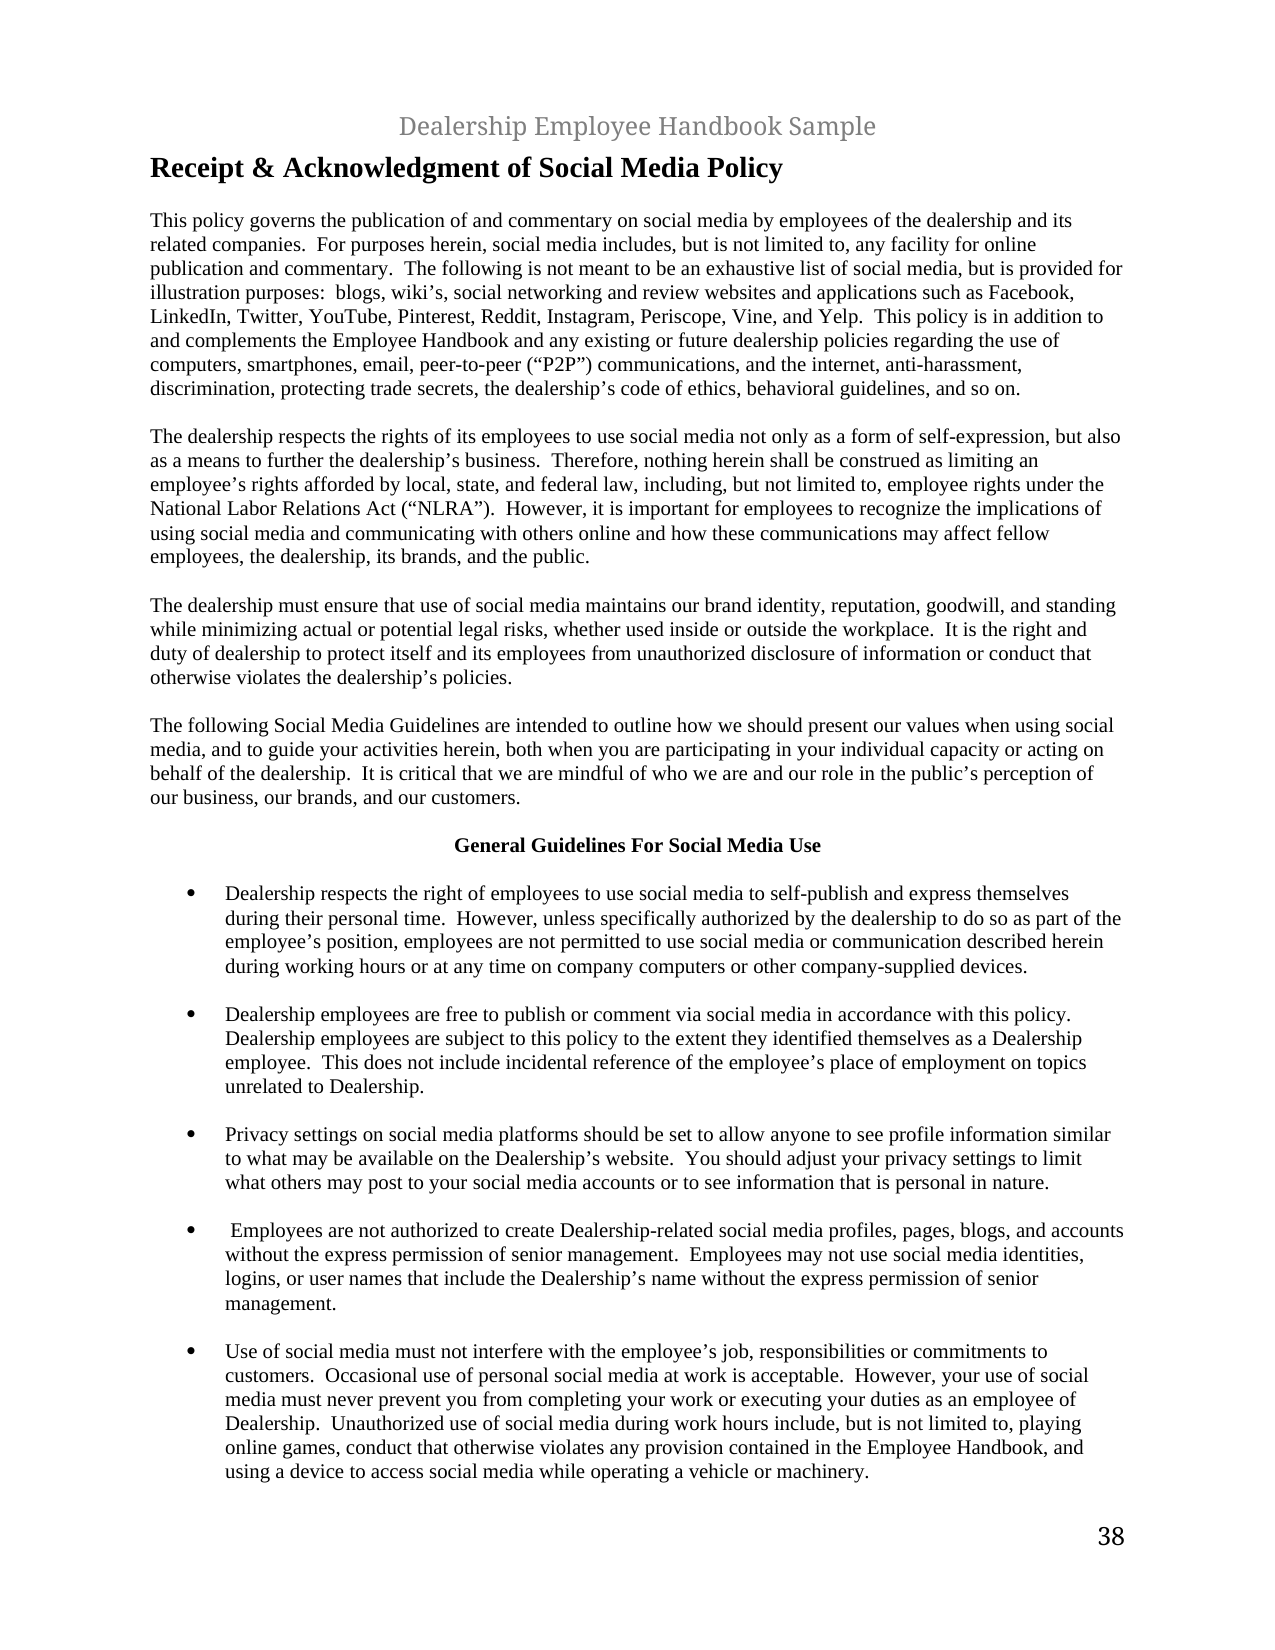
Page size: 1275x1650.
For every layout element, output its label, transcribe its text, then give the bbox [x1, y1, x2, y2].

list Dealership respects the right of employees to use social media to self-publish and express themselves during their personal time. However, unless specifically authorized by the dealership to do so as part of the employee’s position, employees are not permitted to use social media or communication described herein during working hours or at any time on company computers or other company-supplied devices. [187, 881, 1125, 978]
list Use of social media must not interfere with the employee’s job, responsibilities or commitments to customers. Occasional use of personal social media at work is acceptable. However, your use of social media must never prevent you from completing your work or executing your duties as an employee of Dealership. Unauthorized use of social media during work hours include, but is not limited to, playing online games, conduct that otherwise violates any provision contained in the Employee Handbook, and using a device to access social media while operating a vehicle or machinery. [187, 1338, 1125, 1483]
subtitle Receipt & Acknowledgment of Social Media Policy [150, 150, 1125, 183]
text General Guidelines For Social Media Use [150, 833, 1125, 857]
text The dealership must ensure that use of social media maintains our brand identity, reputation, goodwill, and standing while minimizing actual or potential legal risks, whether used inside or outside the workplace. It is the right and duty of dealership to protect itself and its employees from unauthorized disclosure of information or conduct that otherwise violates the dealership’s policies. [150, 593, 1125, 689]
text The following Social Media Guidelines are intended to outline how we should present our values when using social media, and to guide your activities herein, both when you are participating in your individual capacity or acting on behalf of the dealership. It is critical that we are mindful of who we are and our role in the public’s perception of our business, our brands, and our customers. [150, 713, 1125, 809]
list Privacy settings on social media platforms should be set to allow anyone to see profile information similar to what may be available on the Dealership’s website. You should adjust your privacy settings to limit what others may post to your social media accounts or to see information that is personal in nature. [187, 1122, 1125, 1194]
list Dealership employees are free to publish or comment via social media in accordance with this policy. Dealership employees are subject to this policy to the extent they identified themselves as a Dealership employee. This does not include incidental reference of the employee’s place of employment on topics unrelated to Dealership. [187, 1002, 1125, 1098]
text This policy governs the publication of and commentary on social media by employees of the dealership and its related companies. For purposes herein, social media includes, but is not limited to, any facility for online publication and commentary. The following is not meant to be an exhaustive list of social media, but is provided for illustration purposes: blogs, wiki’s, social networking and review websites and applications such as Facebook, LinkedIn, Twitter, YouTube, Pinterest, Reddit, Instagram, Periscope, Vine, and Yelp. This policy is in addition to and complements the Employee Handbook and any existing or future dealership policies regarding the use of computers, smartphones, email, peer-to-peer (“P2P”) communications, and the internet, anti-harassment, discrimination, protecting trade secrets, the dealership’s code of ethics, behavioral guidelines, and so on. [150, 208, 1125, 400]
text The dealership respects the rights of its employees to use social media not only as a form of self-expression, but also as a means to further the dealership’s business. Therefore, nothing herein shall be construed as limiting an employee’s rights afforded by local, state, and federal law, including, but not limited to, employee rights under the National Labor Relations Act (“NLRA”). However, it is important for employees to recognize the implications of using social media and communicating with others online and how these communications may affect fellow employees, the dealership, its brands, and the public. [150, 424, 1125, 568]
list Employees are not authorized to create Dealership-related social media profiles, pages, blogs, and accounts without the express permission of senior management. Employees may not use social media identities, logins, or user names that include the Dealership’s name without the express permission of senior management. [187, 1218, 1125, 1314]
